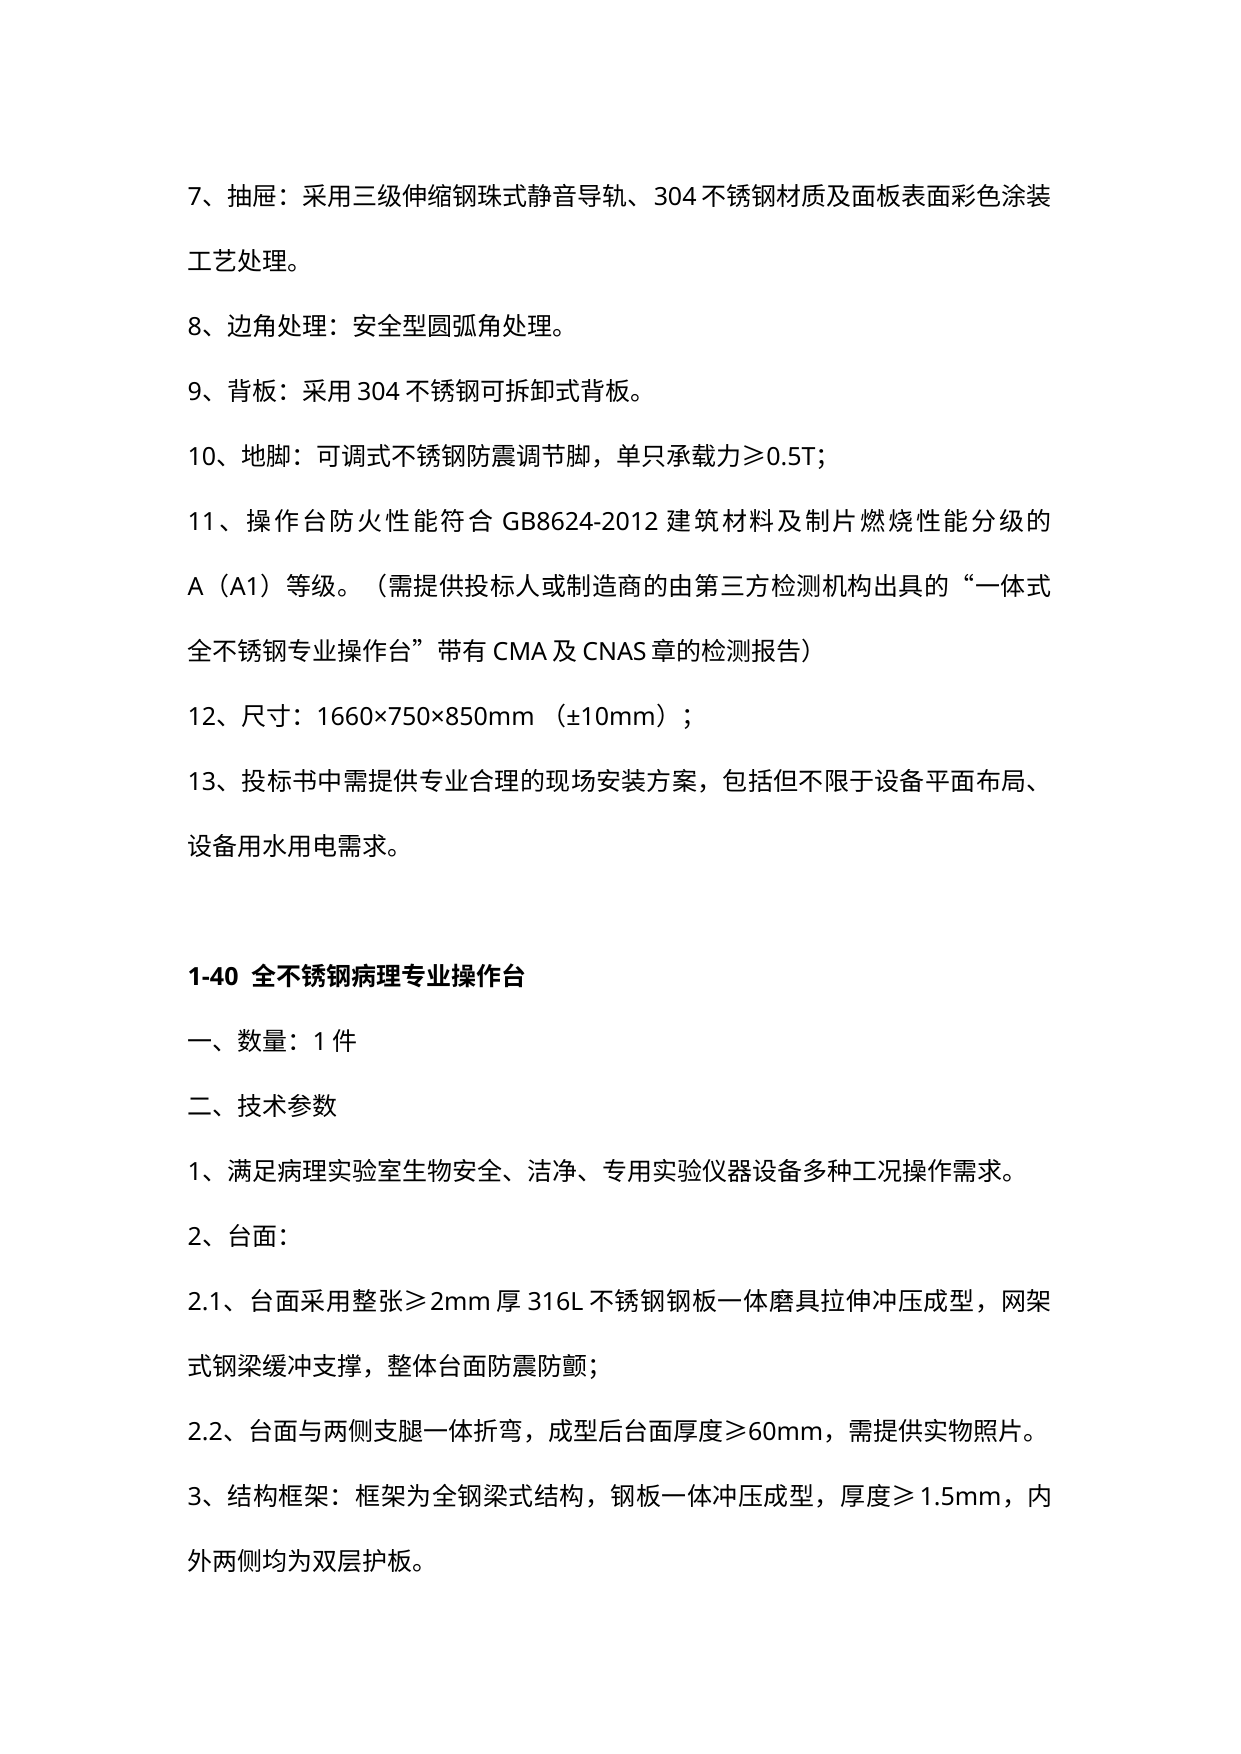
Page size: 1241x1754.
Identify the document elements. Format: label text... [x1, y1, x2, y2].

text 3、结构框架：框架为全钢梁式结构，钢板一体冲压成型，厚度≥1.5mm，内外两侧均为双层护板。 [187, 1462, 1053, 1592]
text 12、尺寸：1660×750×850mm （±10mm）； [187, 682, 1053, 747]
text 7、抽屉：采用三级伸缩钢珠式静音导轨、304不锈钢材质及面板表面彩色涂装工艺处理。 [187, 162, 1053, 292]
text 2.1、台面采用整张≥2mm厚316L不锈钢钢板一体磨具拉伸冲压成型，网架式钢梁缓冲支撑，整体台面防震防颤； [187, 1267, 1053, 1397]
subtitle 1-40 全不锈钢病理专业操作台 [187, 942, 1053, 1007]
text 2、台面： [187, 1202, 1053, 1267]
text 11、操作台防火性能符合GB8624-2012建筑材料及制片燃烧性能分级的A（A1）等级。（需提供投标人或制造商的由第三方检测机构出具的“一体式全不锈钢专业操作台”带有CMA及CNAS章的检测报告） [187, 487, 1053, 682]
text 二、技术参数 [187, 1072, 1053, 1137]
text 9、背板：采用304不锈钢可拆卸式背板。 [187, 357, 1053, 422]
text 一、数量：1件 [187, 1007, 1053, 1072]
text 1、满足病理实验室生物安全、洁净、专用实验仪器设备多种工况操作需求。 [187, 1137, 1053, 1202]
text 8、边角处理：安全型圆弧角处理。 [187, 292, 1053, 357]
text 13、投标书中需提供专业合理的现场安装方案，包括但不限于设备平面布局、设备用水用电需求。 [187, 747, 1053, 877]
text 10、地脚：可调式不锈钢防震调节脚，单只承载力≥0.5T； [187, 422, 1053, 487]
text 2.2、台面与两侧支腿一体折弯，成型后台面厚度≥60mm，需提供实物照片。 [187, 1397, 1053, 1462]
